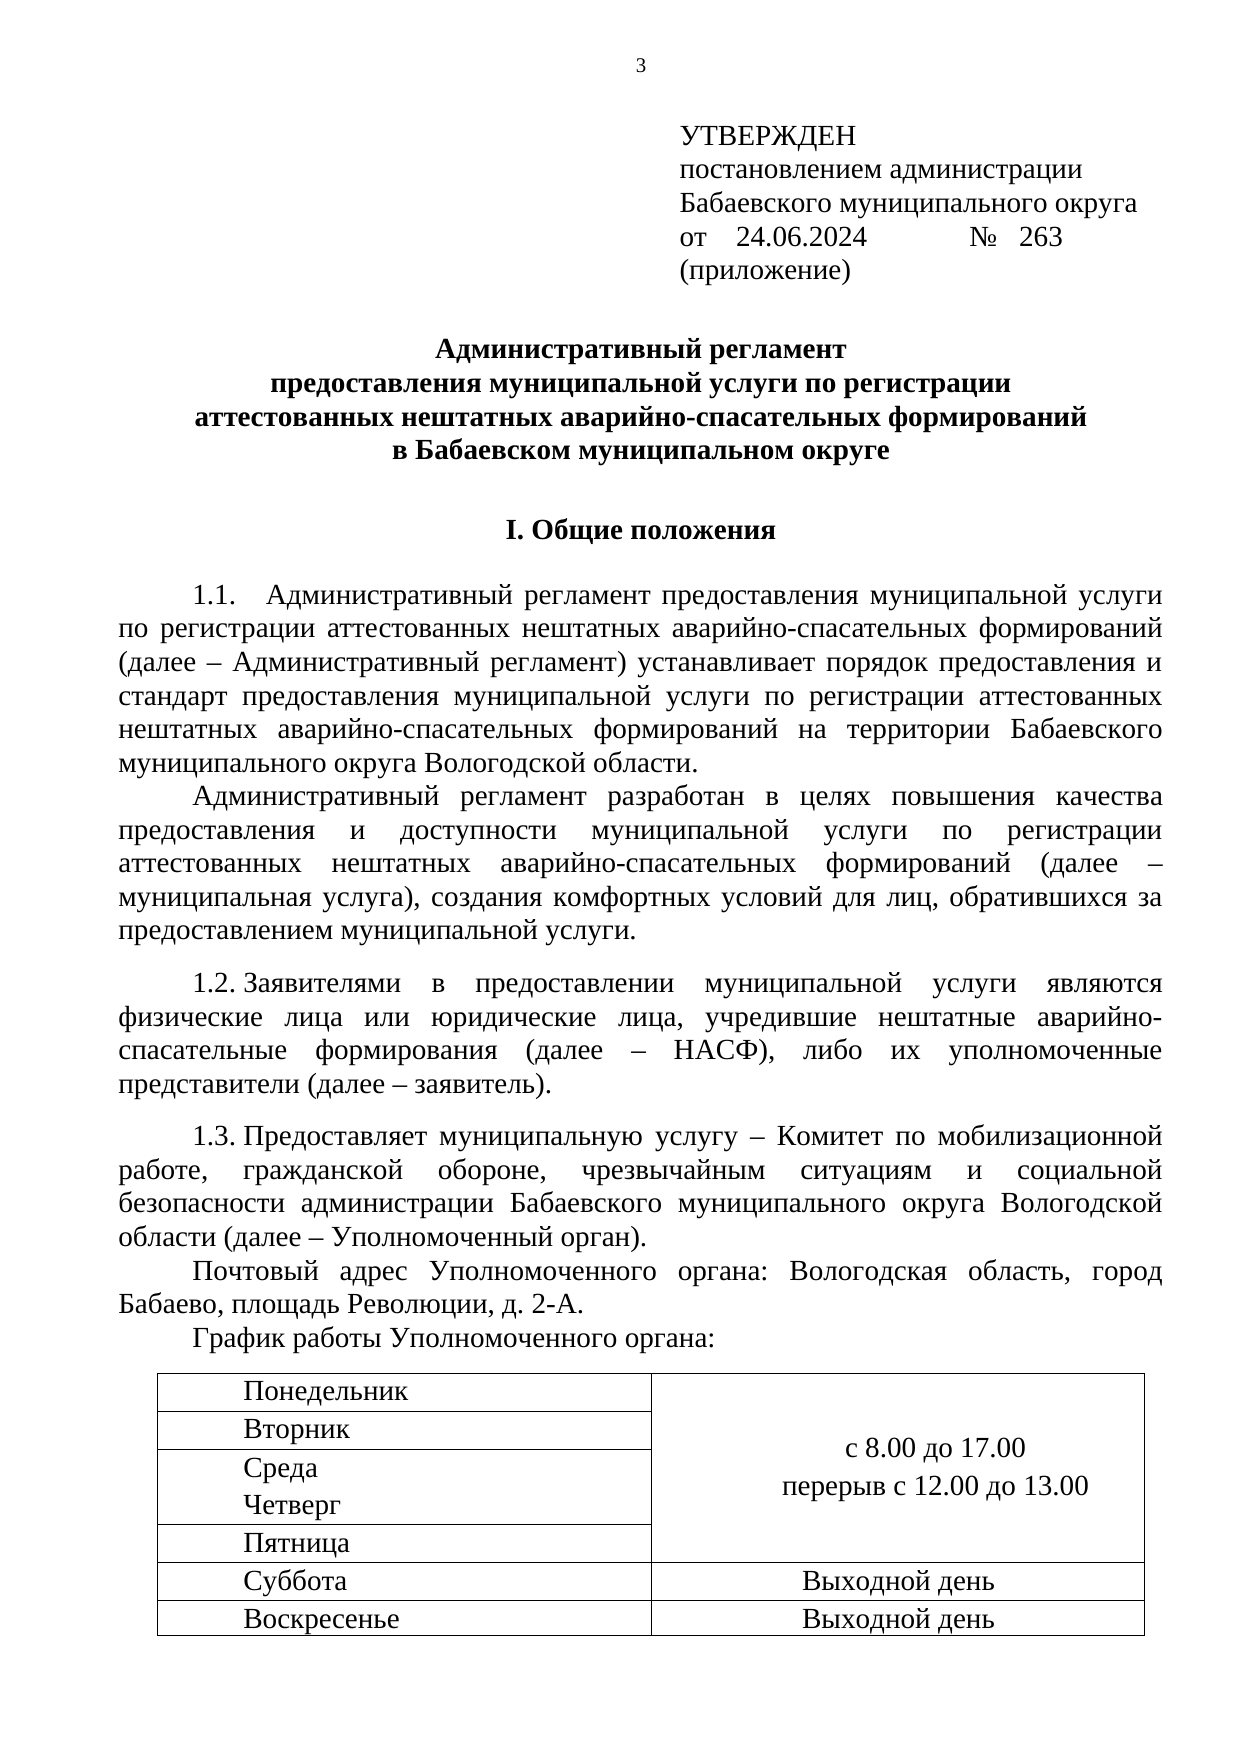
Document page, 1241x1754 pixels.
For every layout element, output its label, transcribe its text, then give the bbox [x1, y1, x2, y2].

table_cell Пятница [158, 1525, 651, 1562]
table_cell Суббота [158, 1563, 651, 1600]
table_cell Выходной день [652, 1563, 1144, 1600]
text от 24.06.2024 № 263 [679, 219, 1163, 252]
table_cell Четверг [158, 1487, 651, 1524]
text постановлением администрации [679, 152, 1163, 185]
text 1.3. Предоставляет муниципальную услугу – Комитет по мобилизационной работе, гражданской обороне, чрезвычайным ситуациям и социальной безопасности администрации Бабаевского муниципального округа Вологодской области (далее – Уполномоченный орган). [118, 1118, 1163, 1253]
table_header с 8.00 до 17.00 перерыв с 12.00 до 13.00 [652, 1374, 1144, 1562]
text Почтовый адрес Уполномоченного органа: Вологодская область, город Бабаево, площадь Революции, д. 2-А. [118, 1253, 1163, 1320]
table_header Понедельник [158, 1374, 651, 1411]
text (приложение) [679, 252, 1163, 286]
table_cell Среда [158, 1450, 651, 1487]
text Административный регламент предоставления муниципальной услуги по регистрации аттестованных нештатных аварийно-спасательных формирований в Бабаевском муниципальном округе [118, 332, 1163, 466]
text График работы Уполномоченного органа: [118, 1320, 1163, 1353]
table_cell Выходной день [652, 1601, 1144, 1635]
table_cell Воскресенье [158, 1601, 651, 1635]
list Административный регламент предоставления муниципальной услуги по регистрации аттестованных нештатных аварийно-спасательных формирований (далее – Административный регламент) устанавливает порядок предоставления и стандарт предоставления муниципальной услуги по регистрации аттестованных нештатных аварийно-спасательных формирований на территории Бабаевского муниципального округа Вологодской области. [118, 577, 1163, 778]
text Бабаевского муниципального округа [679, 185, 1163, 219]
text Административный регламент разработан в целях повышения качества предоставления и доступности муниципальной услуги по регистрации аттестованных нештатных аварийно-спасательных формирований (далее – муниципальная услуга), создания комфортных условий для лиц, обратившихся за предоставлением муниципальной услуги. [118, 778, 1163, 946]
text УТВЕРЖДЕН [679, 118, 1163, 152]
text I. Общие положения [118, 512, 1163, 546]
text 1.2. Заявителями в предоставлении муниципальной услуги являются физические лица или юридические лица, учредившие нештатные аварийно-спасательные формирования (далее – НАСФ), либо их уполномоченные представители (далее – заявитель). [118, 965, 1163, 1099]
table_cell Вторник [158, 1412, 651, 1449]
